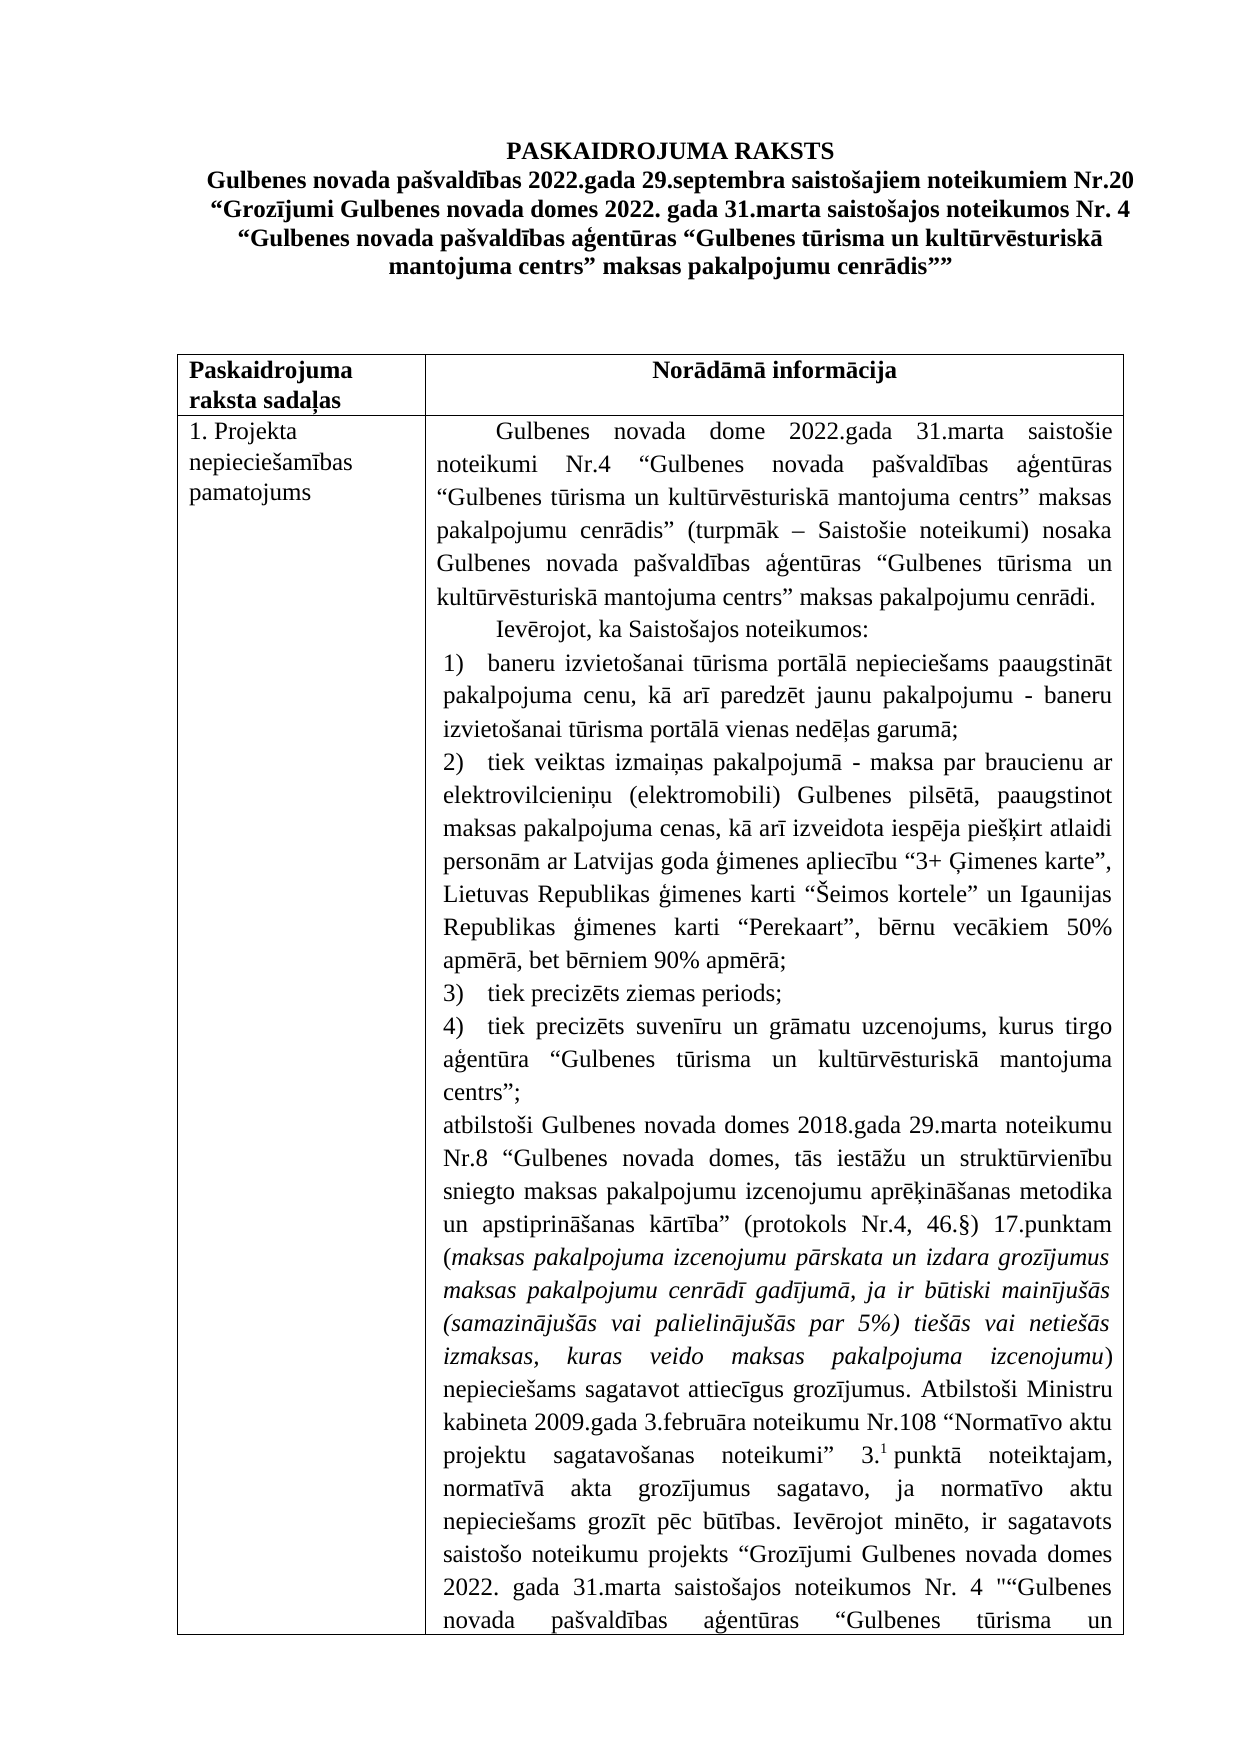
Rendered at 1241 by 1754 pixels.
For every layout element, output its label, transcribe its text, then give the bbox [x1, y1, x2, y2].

text Gulbenes novada pašvaldības 2022.gada 29.septembra saistošajiem noteikumiem Nr.20 “Grozījumi Gulbenes novada domes 2022. gada 31.marta saistošajos noteikumos Nr. 4 “Gulbenes novada pašvaldības aģentūras “Gulbenes tūrisma un kultūrvēsturiskā mantojuma centrs” maksas pakalpojumu cenrādis”” [177, 165, 1163, 280]
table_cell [426, 416, 1123, 1634]
table_header Paskaidrojuma raksta sadaļas [178, 355, 425, 415]
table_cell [178, 416, 425, 1634]
table_header Norādāmā informācija [426, 355, 1123, 415]
text PASKAIDROJUMA RAKSTS [177, 136, 1163, 165]
